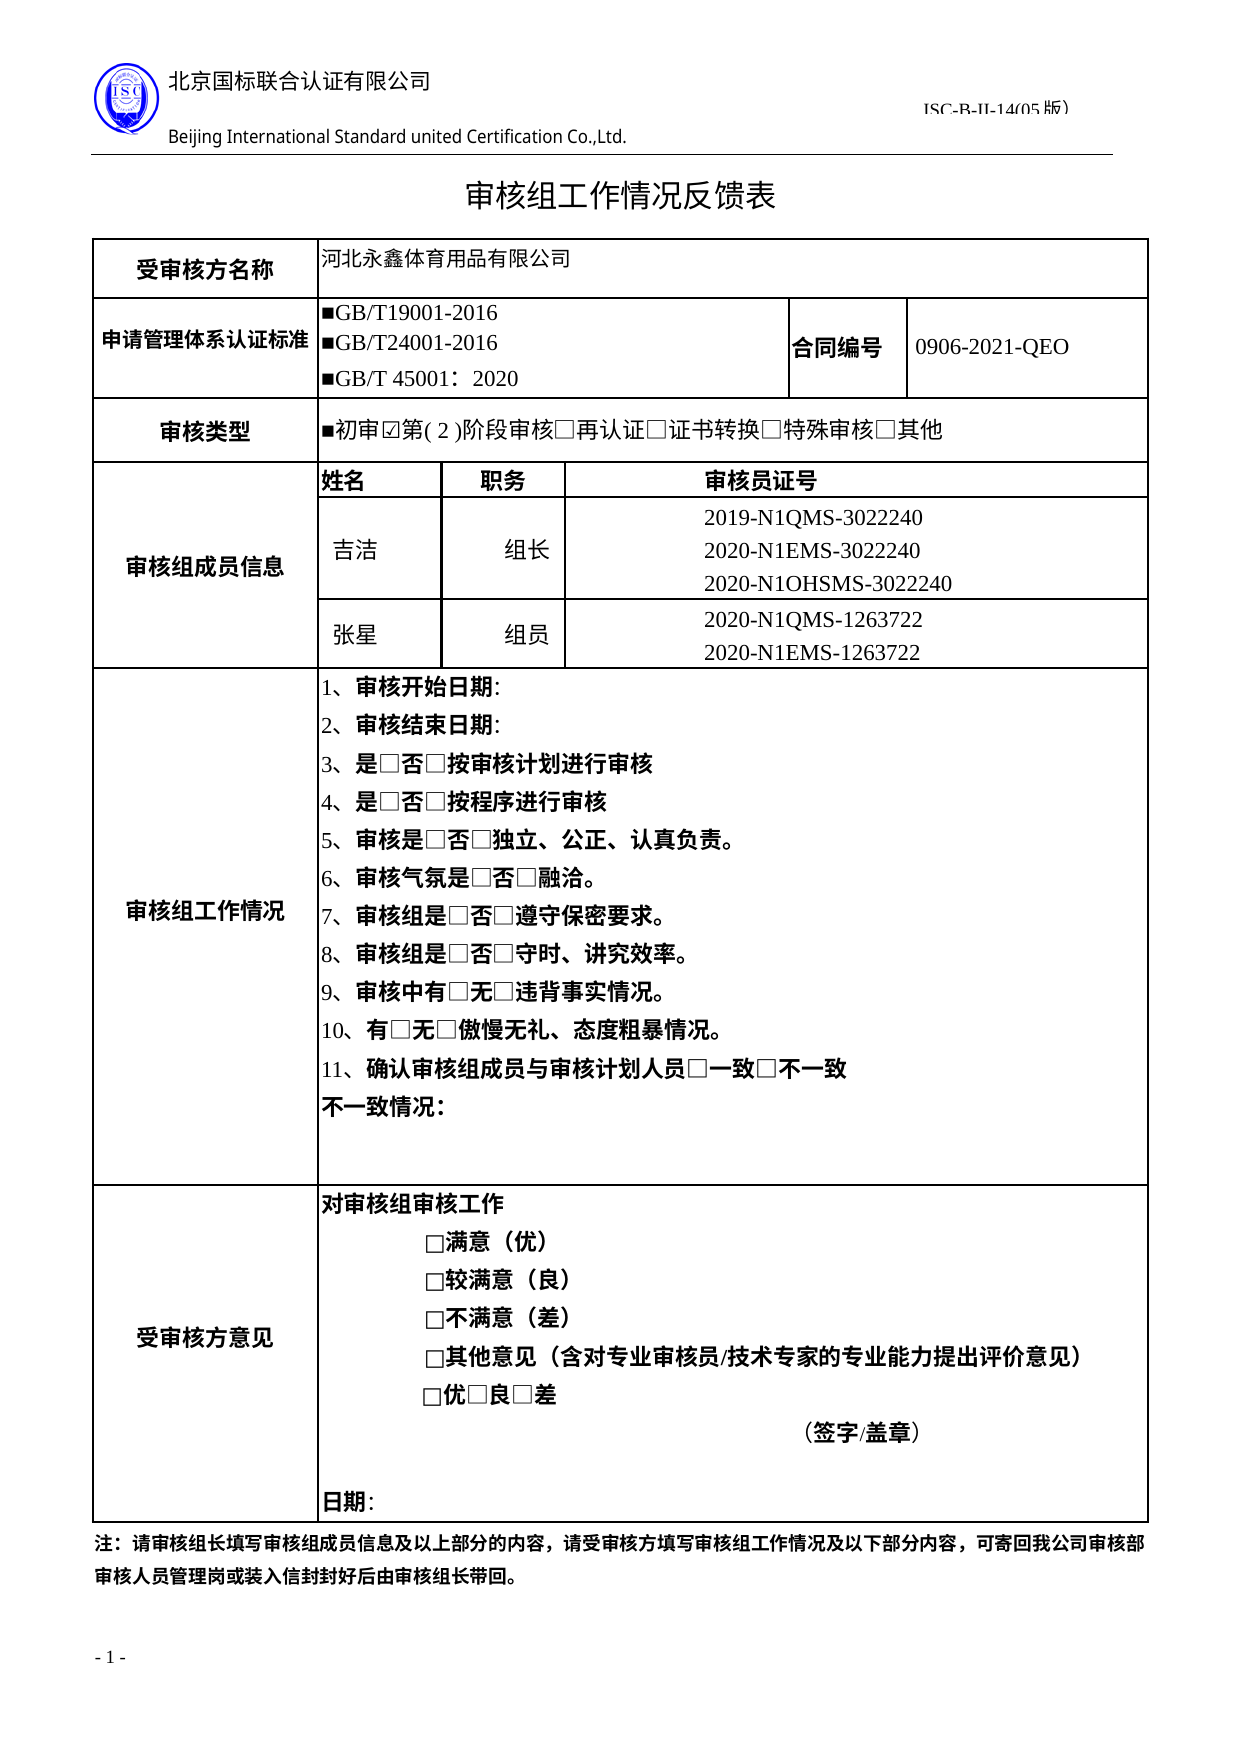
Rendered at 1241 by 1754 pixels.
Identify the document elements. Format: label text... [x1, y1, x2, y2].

table_cell 审核组成员信息 [94, 463, 317, 667]
table_cell 组员 [443, 600, 564, 667]
table_cell 1、审核开始日期： 2、审核结束日期： 3、是□否□按审核计划进行审核 4、是□否□按程序进行审核 5、审核是□否□独立、公正、认真负责。 6、审核气氛是□否□融洽。 7、审核组是□否□遵守保密要求。 8、审核组是□否□守时、讲究效率。 9、审核中有□无□违背事实情况。 10、有□无□傲慢无礼、态度粗暴情况。 11、确认审核组成员与审核计划人员□一致□不一致 不一致情况： [319, 669, 1147, 1183]
table_cell 组长 [443, 498, 564, 598]
table_cell 对审核组审核工作 □满意（优） □较满意（良） □不满意（差） □其他意见（含对专业审核员/技术专家的专业能力提出评价意见） □优□良□差 （签字/盖章） 日期： [319, 1186, 1147, 1521]
table_header 受审核方名称 [94, 240, 317, 297]
table_cell 0906-2021-QEO [908, 299, 1147, 397]
table_cell 职务 [443, 463, 564, 496]
table_cell 审核类型 [94, 399, 317, 461]
table_cell ■GB/T19001-2016 ■GB/T24001-2016 ■GB/T 45001：2020 [319, 299, 788, 397]
table_header 河北永鑫体育用品有限公司 [319, 240, 1147, 297]
table_cell ■初审☑第( 2 )阶段审核□再认证□证书转换□特殊审核□其他 [319, 399, 1147, 461]
table_cell 申请管理体系认证标准 [94, 299, 317, 397]
picture [94, 63, 162, 135]
table_cell 吉洁 [319, 498, 440, 598]
table_cell 姓名 [319, 463, 440, 496]
table_cell 审核组工作情况 [94, 669, 317, 1183]
table_cell 合同编号 [790, 299, 906, 397]
table_cell 2019-N1QMS-3022240 2020-N1EMS-3022240 2020-N1OHSMS-3022240 [566, 498, 1147, 598]
table_cell 2020-N1QMS-1263722 2020-N1EMS-1263722 [566, 600, 1147, 667]
table_cell 审核员证号 [566, 463, 1147, 496]
text 审核组工作情况反馈表 [94, 171, 1146, 217]
table_cell 受审核方意见 [94, 1186, 317, 1521]
text 注：请审核组长填写审核组成员信息及以上部分的内容，请受审核方填写审核组工作情况及以下部分内容，可寄回我公司审核部审核人员管理岗或装入信封封好后由审核组长带回。 [94, 1523, 1146, 1590]
table_cell 张星 [319, 600, 440, 667]
